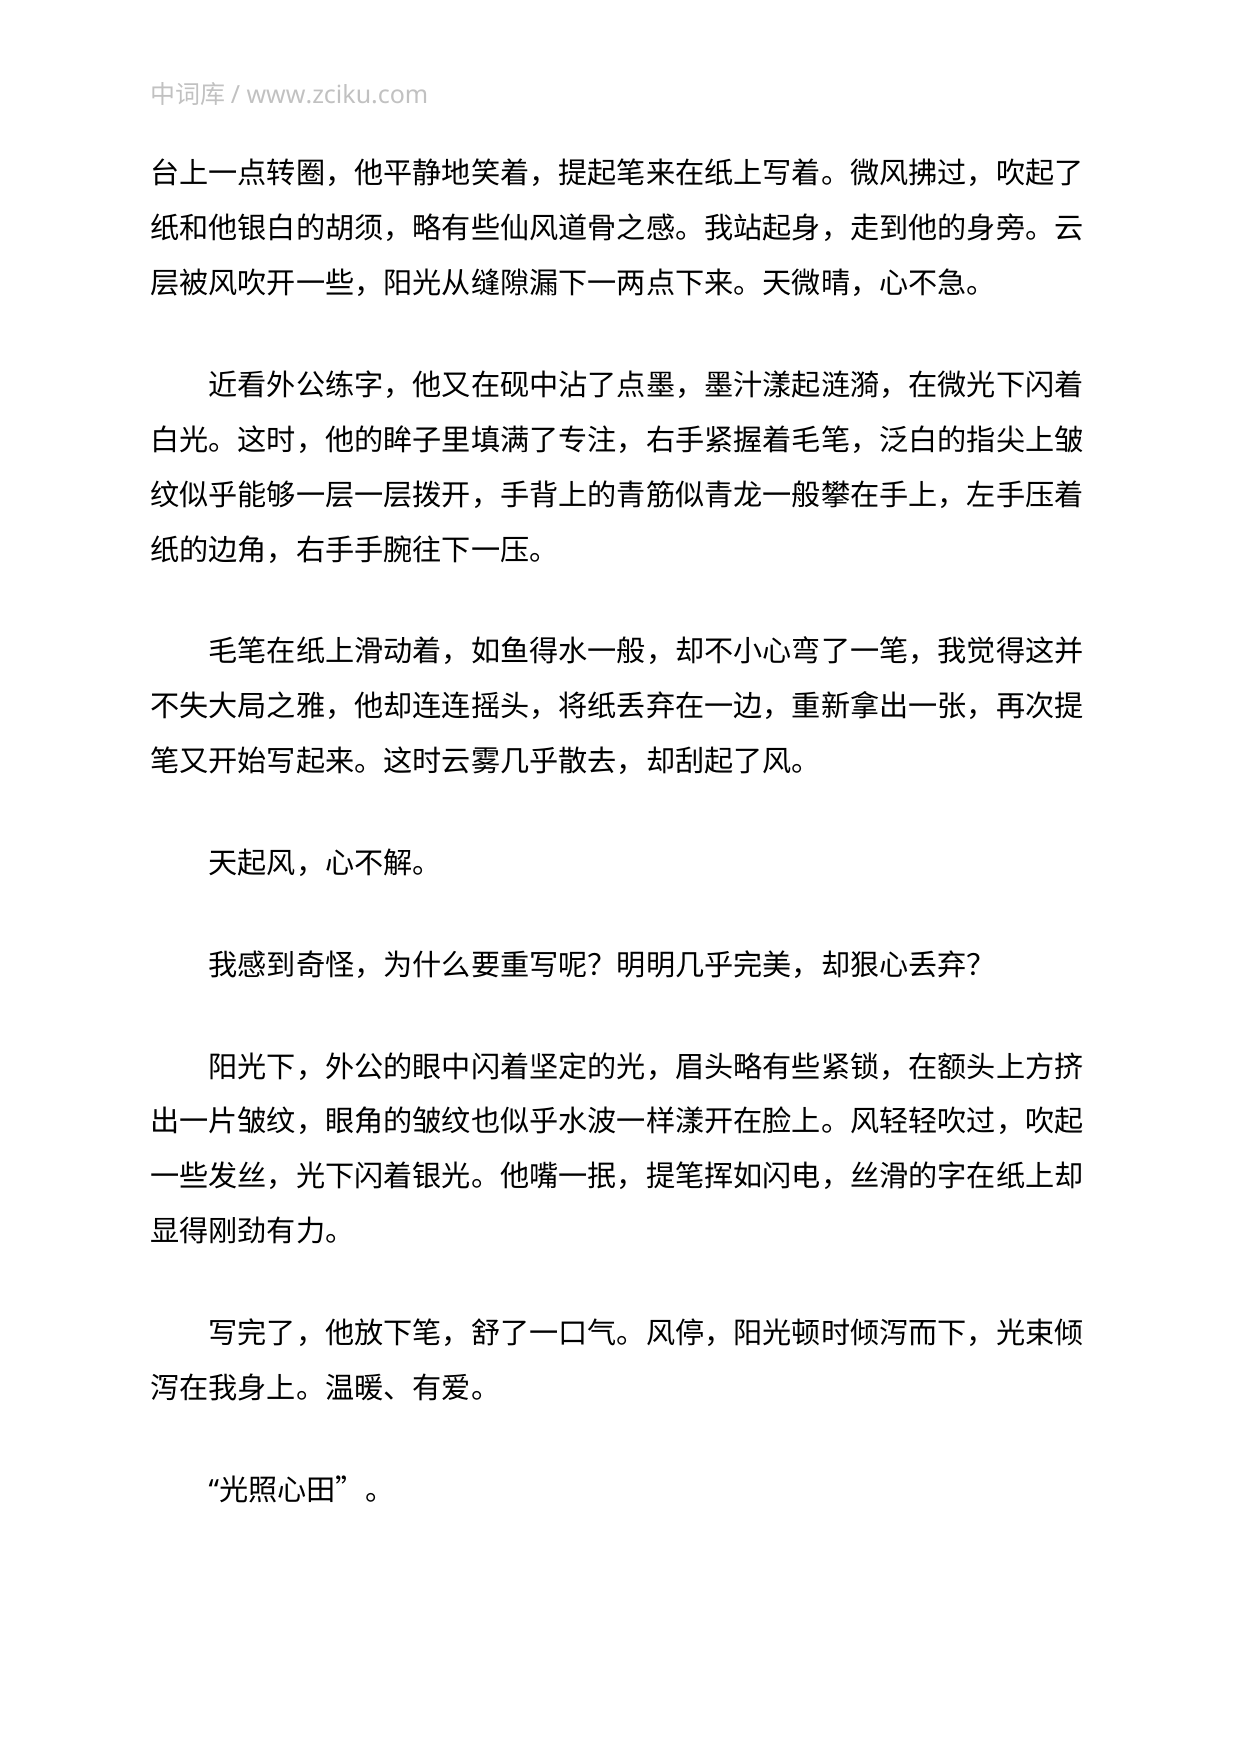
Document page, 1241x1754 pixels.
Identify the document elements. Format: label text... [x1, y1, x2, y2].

text 我感到奇怪，为什么要重写呢？明明几乎完美，却狠心丢弃？ [150, 941, 1090, 984]
text 天起风，心不解。 [150, 839, 1090, 882]
text 近看外公练字，他又在砚中沾了点墨，墨汁漾起涟漪，在微光下闪着白光。这时，他的眸子里填满了专注，右手紧握着毛笔，泛白的指尖上皱纹似乎能够一层一层拨开，手背上的青筋似青龙一般攀在手上，左手压着纸的边角，右手手腕往下一压。 [150, 362, 1090, 568]
text 毛笔在纸上滑动着，如鱼得水一般，却不小心弯了一笔，我觉得这并不失大局之雅，他却连连摇头，将纸丢弃在一边，重新拿出一张，再次提笔又开始写起来。这时云雾几乎散去，却刮起了风。 [150, 628, 1090, 780]
text 写完了，他放下笔，舒了一口气。风停，阳光顿时倾泻而下，光束倾泻在我身上。温暖、有爱。 [150, 1309, 1090, 1407]
text “光照心田”。 [150, 1466, 1090, 1509]
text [150, 150, 1090, 302]
text 阳光下，外公的眼中闪着坚定的光，眉头略有些紧锁，在额头上方挤出一片皱纹，眼角的皱纹也似乎水波一样漾开在脸上。风轻轻吹过，吹起一些发丝，光下闪着银光。他嘴一抿，提笔挥如闪电，丝滑的字在纸上却显得刚劲有力。 [150, 1043, 1090, 1250]
